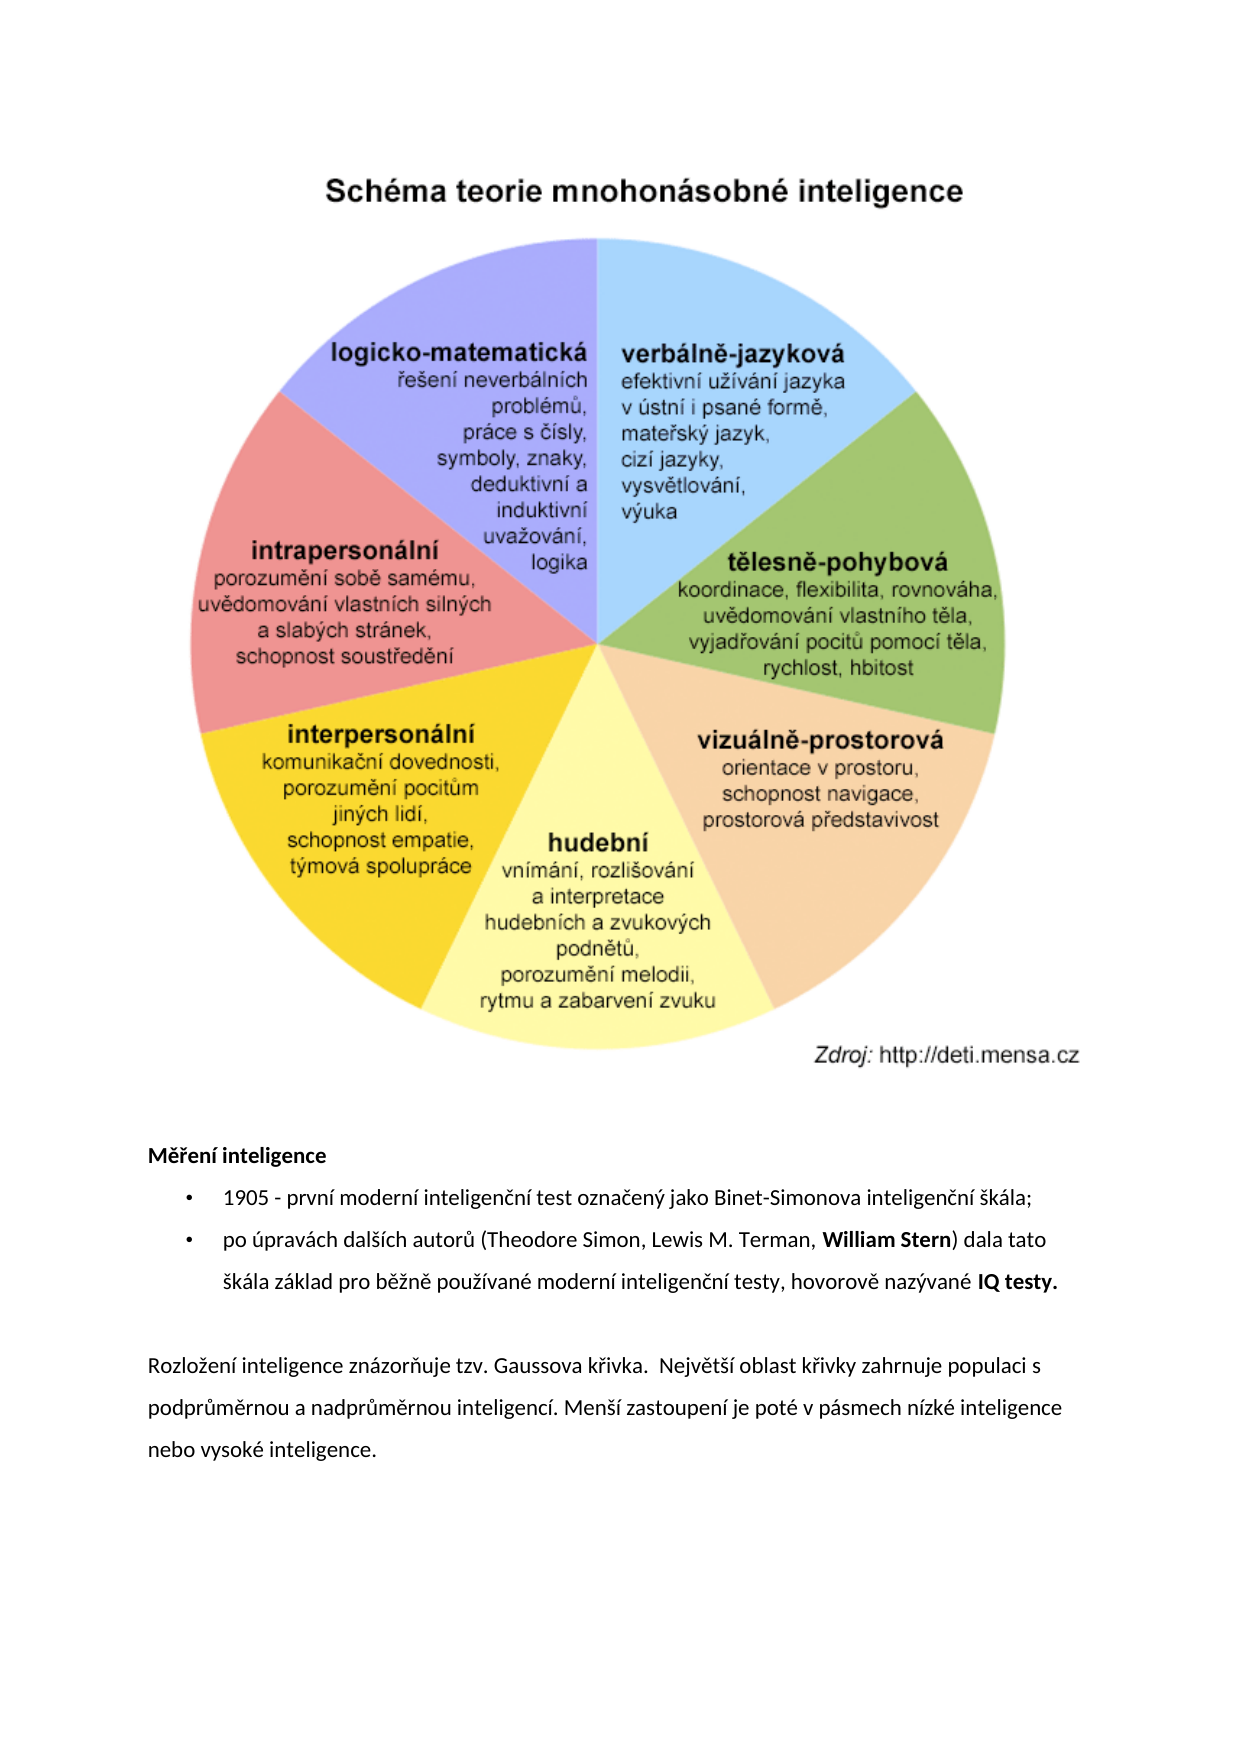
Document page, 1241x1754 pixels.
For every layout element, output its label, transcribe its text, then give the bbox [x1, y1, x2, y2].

text Měření inteligence [148, 1141, 1093, 1169]
list po úpravách dalších autorů (Theodore Simon, Lewis M. Terman, William Stern) dala tato škála základ pro běžně používané moderní inteligenční testy, hovorově nazývané IQ testy. [185, 1225, 1093, 1295]
list 1905 - první moderní inteligenční test označený jako Binet-Simonova inteligenční škála; [185, 1183, 1093, 1211]
text Rozložení inteligence znázorňuje tzv. Gaussova křivka. Největší oblast křivky zahrnuje populaci s podprůměrnou a nadprůměrnou inteligencí. Menší zastoupení je poté v pásmech nízké inteligence nebo vysoké inteligence. [148, 1351, 1093, 1463]
picture [147, 147, 1093, 1086]
